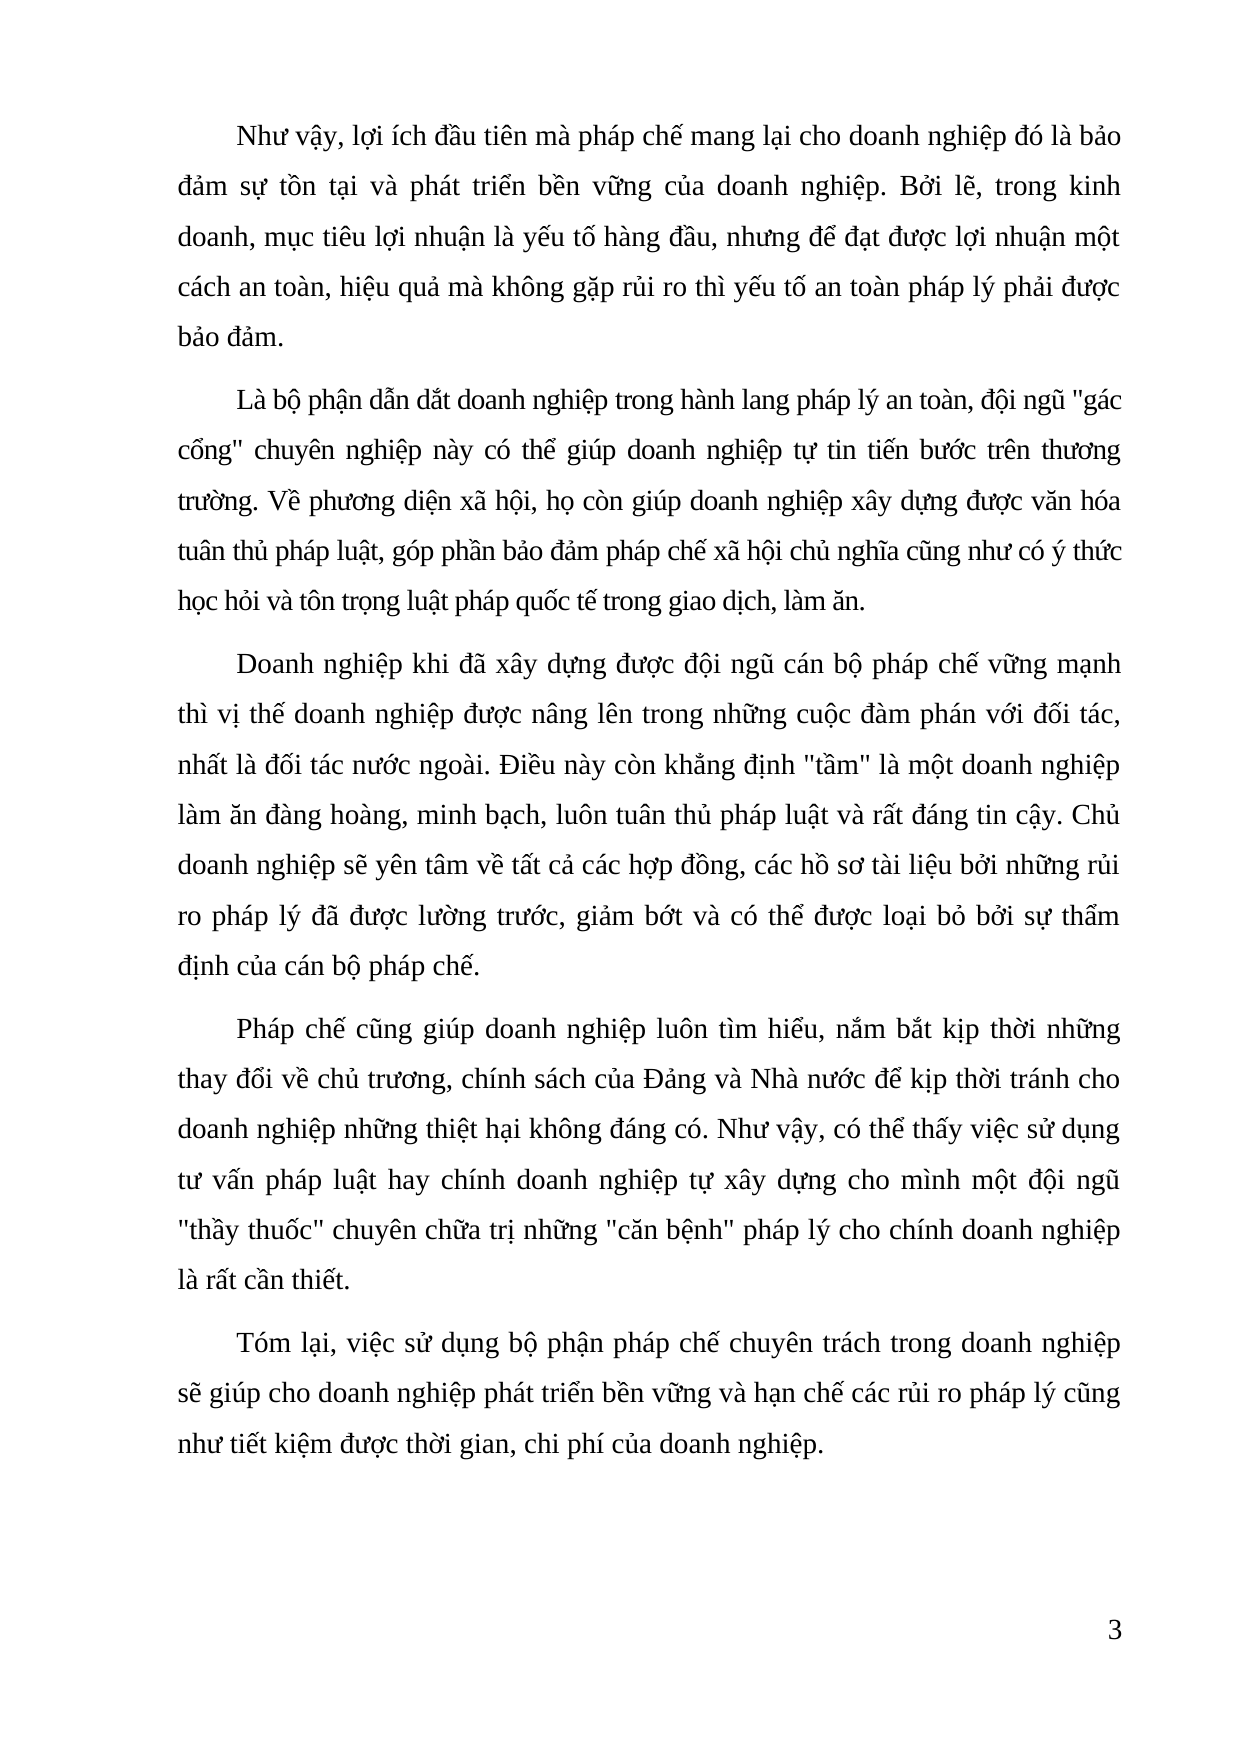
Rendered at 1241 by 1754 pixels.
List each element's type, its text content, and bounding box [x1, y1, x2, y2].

text Pháp chế cũng giúp doanh nghiệp luôn tìm hiểu, nắm bắt kịp thời những thay đổi về chủ trương, chính sách của Ðảng và Nhà nước để kịp thời tránh cho doanh nghiệp những thiệt hại không đáng có. Như vậy, có thể thấy việc sử dụng tư vấn pháp luật hay chính doanh nghiệp tự xây dựng cho mình một đội ngũ "thầy thuốc" chuyên chữa trị những "căn bệnh" pháp lý cho chính doanh nghiệp là rất cần thiết. [177, 1011, 1122, 1296]
text Như vậy, lợi ích đầu tiên mà pháp chế mang lại cho doanh nghiệp đó là bảo đảm sự tồn tại và phát triển bền vững của doanh nghiệp. Bởi lẽ, trong kinh doanh, mục tiêu lợi nhuận là yếu tố hàng đầu, nhưng để đạt được lợi nhuận một cách an toàn, hiệu quả mà không gặp rủi ro thì yếu tố an toàn pháp lý phải được bảo đảm. [177, 118, 1122, 353]
text Doanh nghiệp khi đã xây dựng được đội ngũ cán bộ pháp chế vững mạnh thì vị thế doanh nghiệp được nâng lên trong những cuộc đàm phán với đối tác, nhất là đối tác nước ngoài. Ðiều này còn khẳng định "tầm" là một doanh nghiệp làm ăn đàng hoàng, minh bạch, luôn tuân thủ pháp luật và rất đáng tin cậy. Chủ doanh nghiệp sẽ yên tâm về tất cả các hợp đồng, các hồ sơ tài liệu bởi những rủi ro pháp lý đã được lường trước, giảm bớt và có thể được loại bỏ bởi sự thẩm định của cán bộ pháp chế. [177, 646, 1122, 982]
text Tóm lại, việc sử dụng bộ phận pháp chế chuyên trách trong doanh nghiệp sẽ giúp cho doanh nghiệp phát triển bền vững và hạn chế các rủi ro pháp lý cũng như tiết kiệm được thời gian, chi phí của doanh nghiệp. [177, 1325, 1122, 1459]
text Là bộ phận dẫn dắt doanh nghiệp trong hành lang pháp lý an toàn, đội ngũ "gác cổng" chuyên nghiệp này có thể giúp doanh nghiệp tự tin tiến bước trên thương trường. Về phương diện xã hội, họ còn giúp doanh nghiệp xây dựng được văn hóa tuân thủ pháp luật, góp phần bảo đảm pháp chế xã hội chủ nghĩa cũng như có ý thức học hỏi và tôn trọng luật pháp quốc tế trong giao dịch, làm ăn. [177, 382, 1122, 617]
